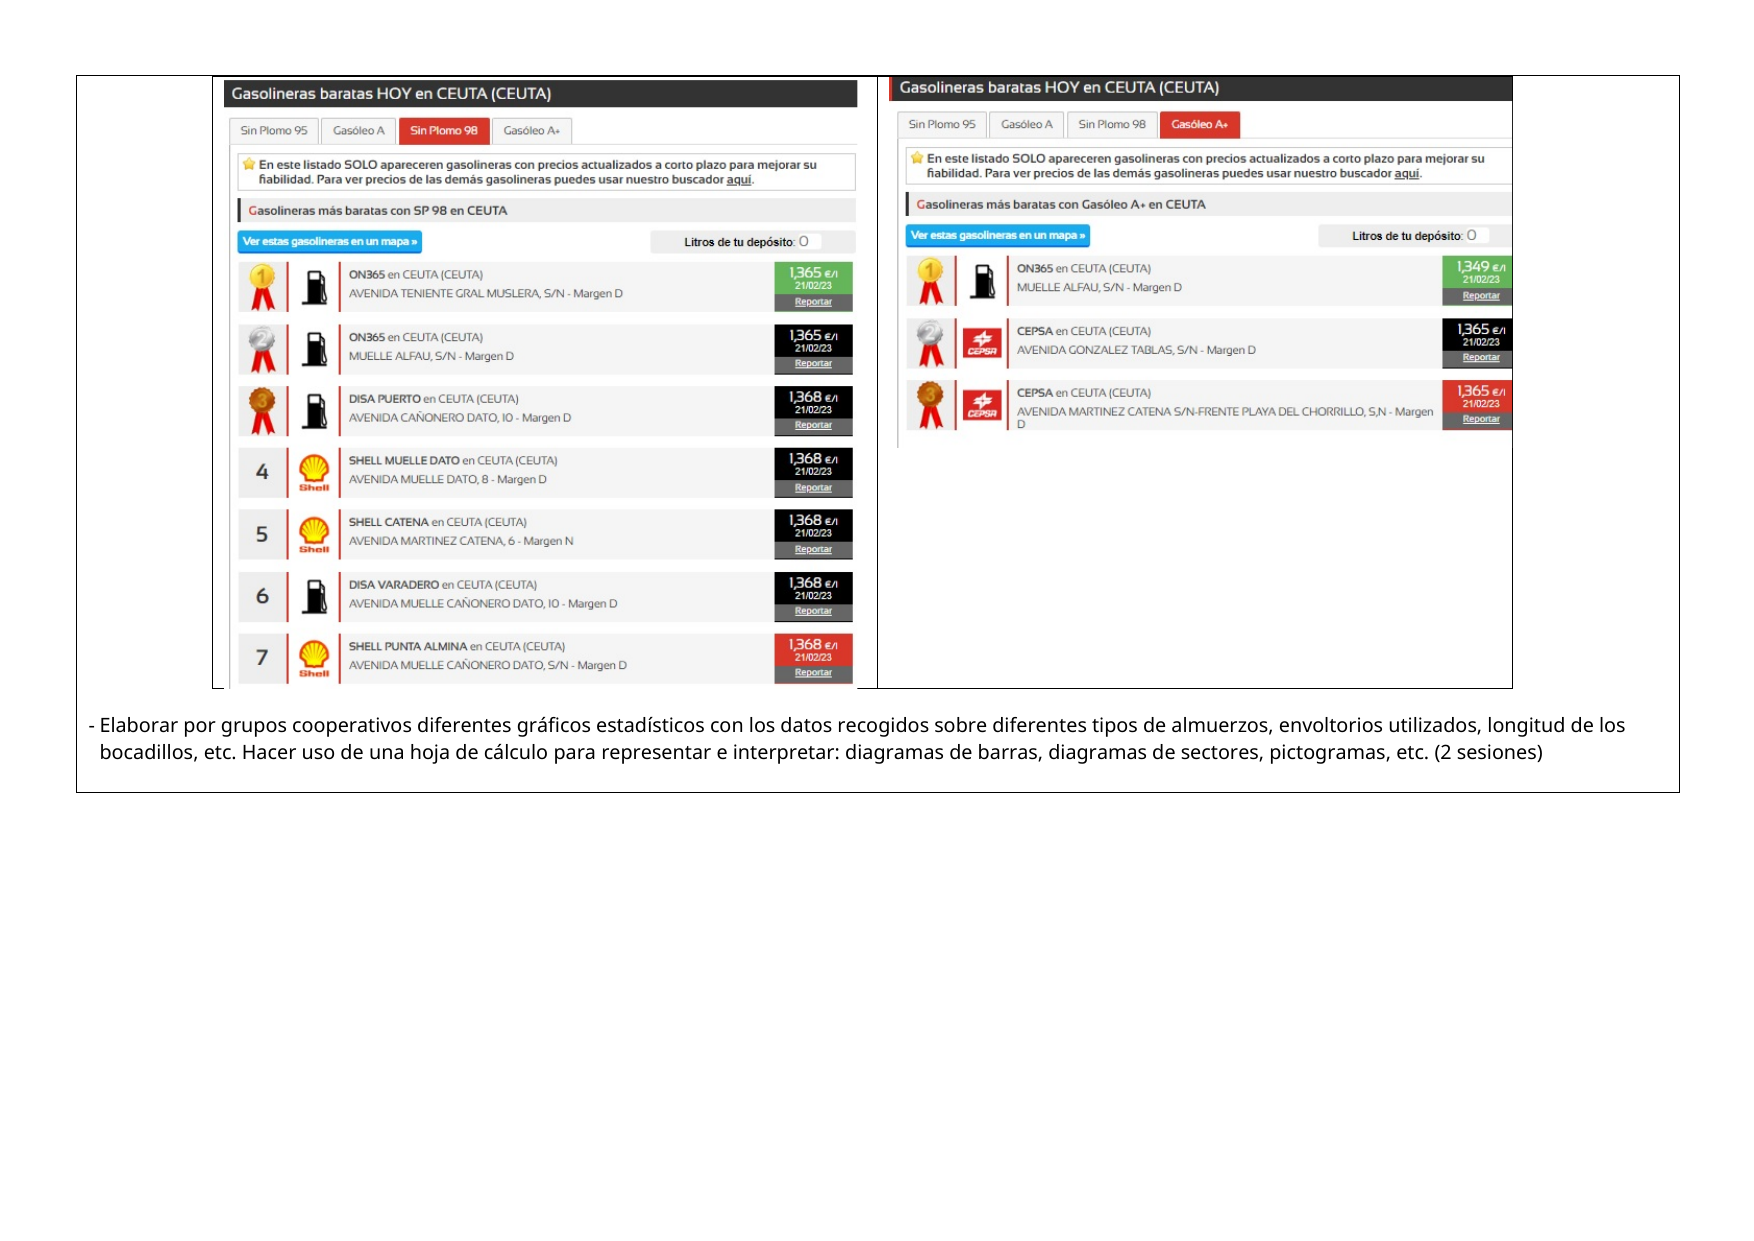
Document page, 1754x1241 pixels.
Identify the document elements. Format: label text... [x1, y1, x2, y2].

picture [224, 77, 858, 689]
picture [889, 77, 1513, 448]
table_cell Sesión 1: Desde google maps , tecleamos la dirección del IES ABYLA En Ceuta , para localizar las estaciones más cercanas y hacer una comparativa de los precios https://www.google.es/maps/@35.8875016,-5.3278421,17z Luego buscaremos las estaciones de servicio que hay alrededor del instituto Abyla : ESTACIONES DE SERVICIO Y IES ABYLA - Google Maps https://www.google.es/maps/search/estaciones+de+servicio+/@35.8875572,-5.3344082,15z/data=!3m1!4b1 Elaborar por grupos cooperativos diferentes gráficos estadísticos con los datos recogidos sobre diferentes tipos de almuerzos, envoltorios utilizados, longitud de los bocadillos, etc. Hacer uso de una hoja de cálculo para representar e interpretar: diagramas de barras, diagramas de sectores, pictogramas, etc. (2 sesiones) [77, 76, 1679, 792]
